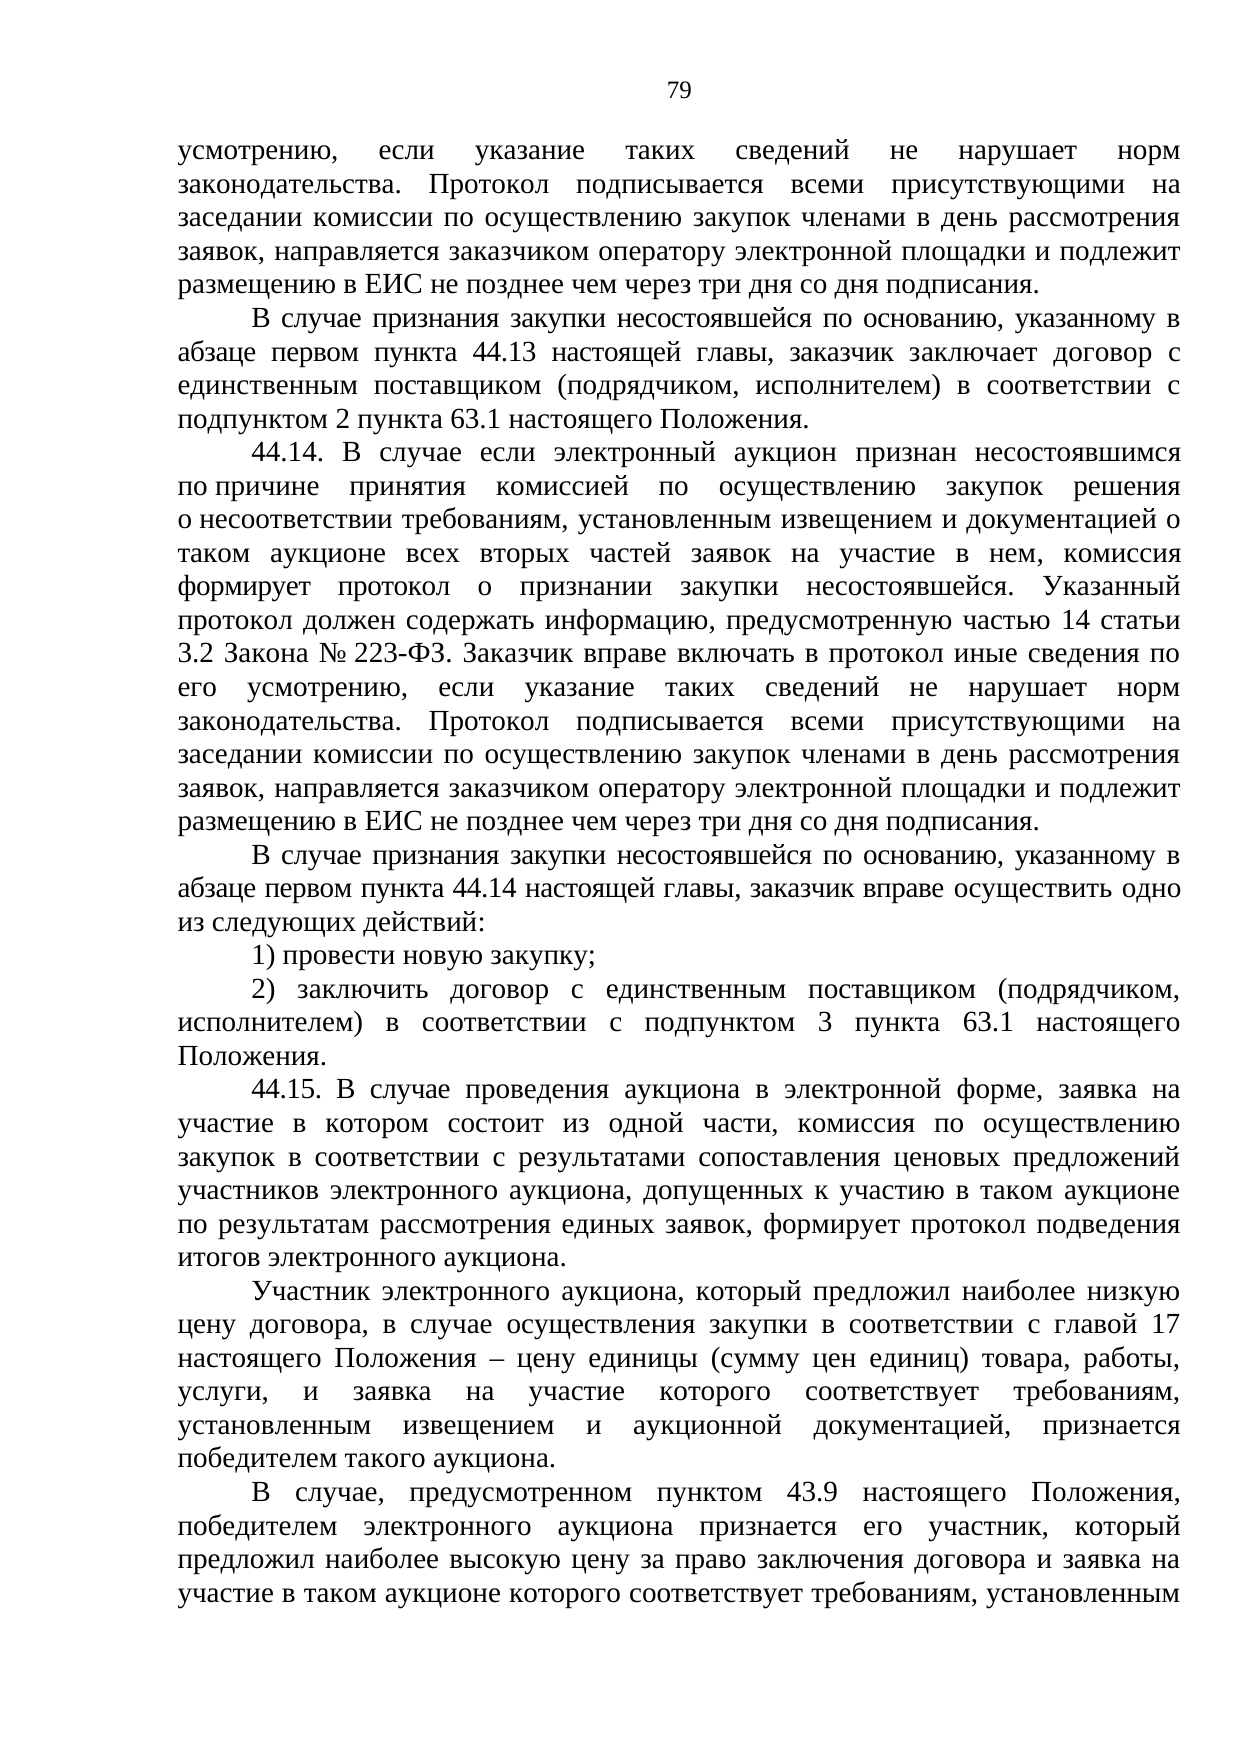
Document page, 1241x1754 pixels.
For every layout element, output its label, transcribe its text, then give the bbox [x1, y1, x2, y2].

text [177, 132, 1181, 300]
text 44.15. В случае проведения аукциона в электронной форме, заявка на участие в котором состоит из одной части, комиссия по осуществлению закупок в соответствии с результатами сопоставления ценовых предложений участников электронного аукциона, допущенных к участию в таком аукционе по результатам рассмотрения единых заявок, формирует протокол подведения итогов электронного аукциона. [177, 1072, 1181, 1273]
text Участник электронного аукциона, который предложил наиболее низкую цену договора, в случае осуществления закупки в соответствии с главой 17 настоящего Положения – цену единицы (сумму цен единиц) товара, работы, услуги, и заявка на участие которого соответствует требованиям, установленным извещением и аукционной документацией, признается победителем такого аукциона. [177, 1273, 1181, 1474]
text В случае признания закупки несостоявшейся по основанию, указанному в абзаце первом пункта 44.13 настоящей главы, заказчик заключает договор с единственным поставщиком (подрядчиком, исполнителем) в соответствии с подпунктом 2 пункта 63.1 настоящего Положения. [177, 300, 1181, 434]
text В случае признания закупки несостоявшейся по основанию, указанному в абзаце первом пункта 44.14 настоящей главы, заказчик вправе осуществить одно из следующих действий: [177, 837, 1181, 937]
text 1) провести новую закупку; [177, 937, 1181, 971]
text 44.14. В случае если электронный аукцион признан несостоявшимся по причине принятия комиссией по осуществлению закупок решения о несоответствии требованиям, установленным извещением и документацией о таком аукционе всех вторых частей заявок на участие в нем, комиссия формирует протокол о признании закупки несостоявшейся. Указанный протокол должен содержать информацию, предусмотренную частью 14 статьи 3.2 Закона № 223-ФЗ. Заказчик вправе включать в протокол иные сведения по его усмотрению, если указание таких сведений не нарушает норм законодательства. Протокол подписывается всеми присутствующими на заседании комиссии по осуществлению закупок членами в день рассмотрения заявок, направляется заказчиком оператору электронной площадки и подлежит размещению в ЕИС не позднее чем через три дня со дня подписания. [177, 434, 1181, 837]
text 2) заключить договор с единственным поставщиком (подрядчиком, исполнителем) в соответствии с подпунктом 3 пункта 63.1 настоящего Положения. [177, 971, 1181, 1072]
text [177, 1474, 1181, 1608]
